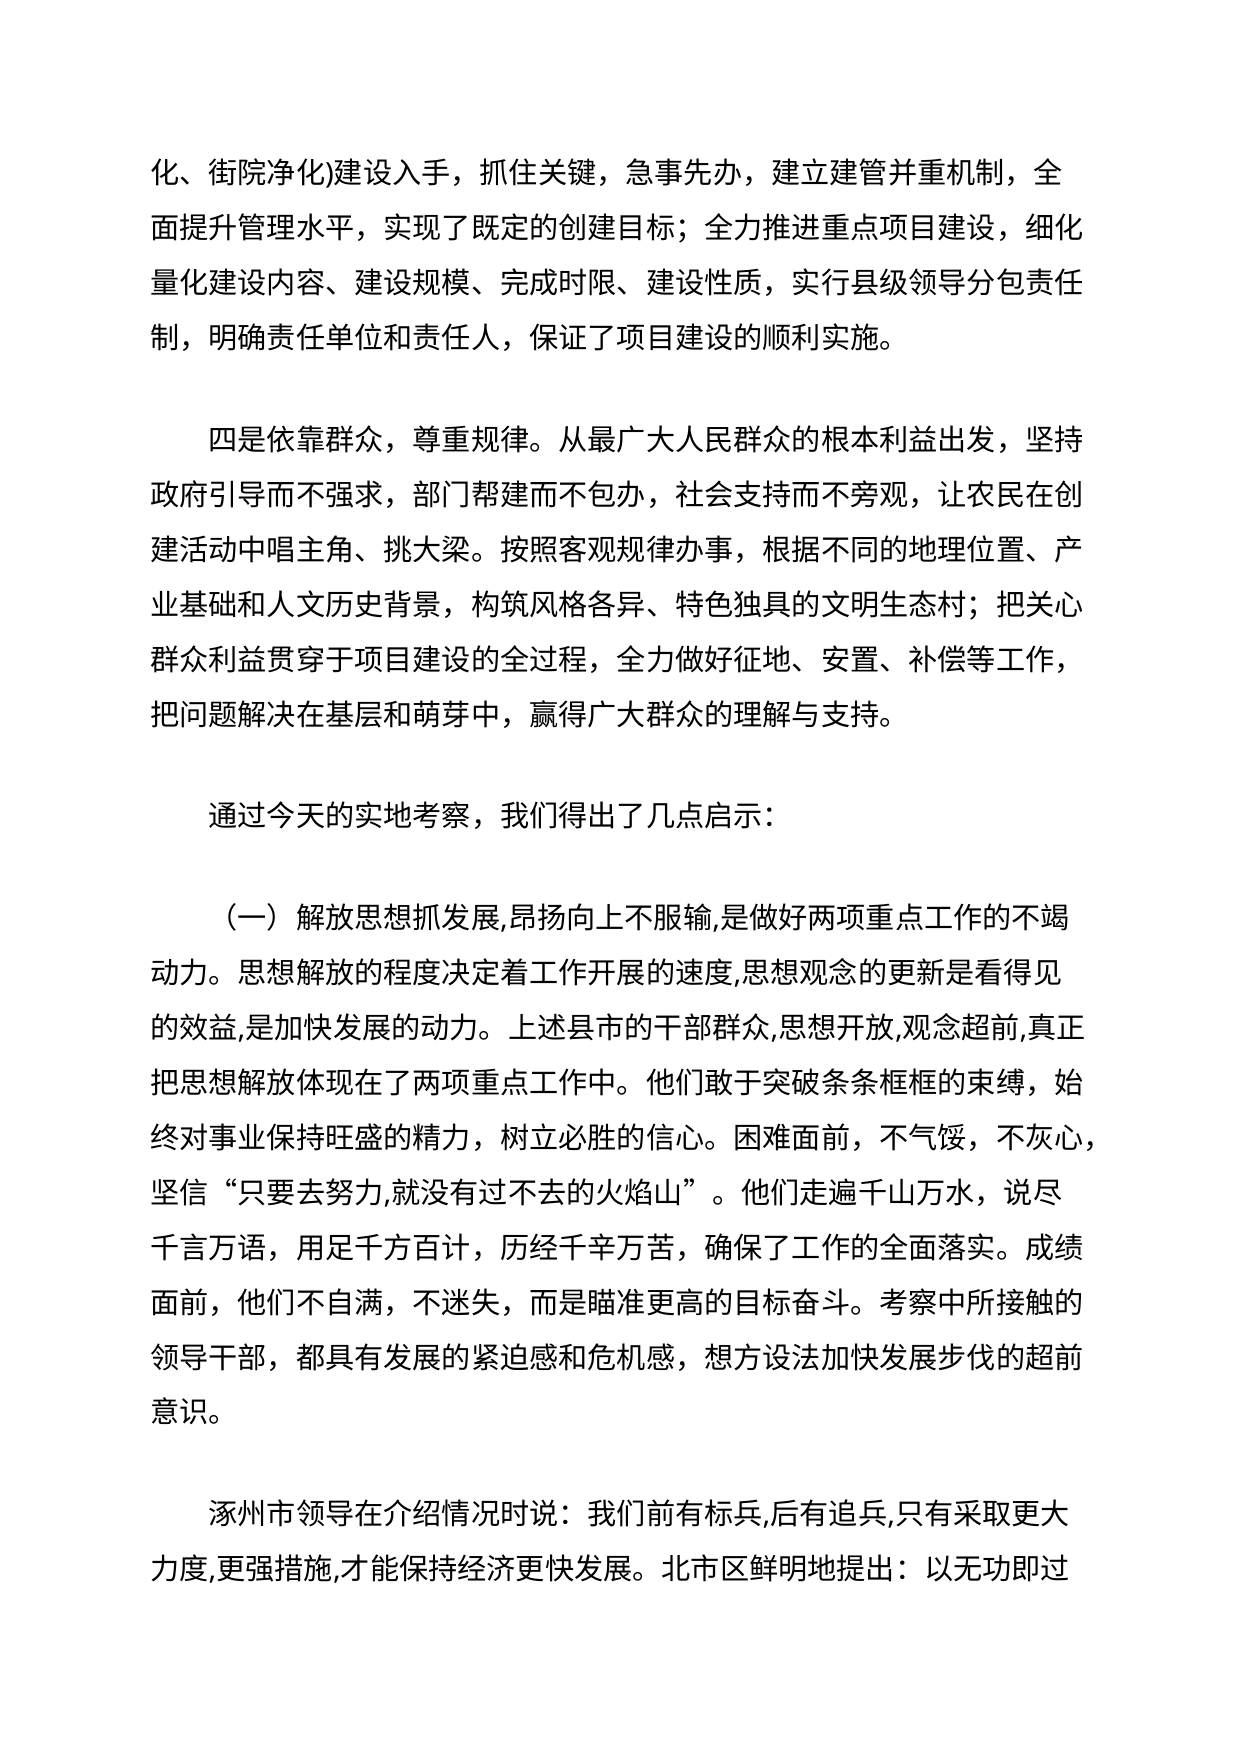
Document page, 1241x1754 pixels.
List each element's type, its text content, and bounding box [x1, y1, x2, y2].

text 四是依靠群众，尊重规律。从最广大人民群众的根本利益出发，坚持政府引导而不强求，部门帮建而不包办，社会支持而不旁观，让农民在创建活动中唱主角、挑大梁。按照客观规律办事，根据不同的地理位置、产业基础和人文历史背景，构筑风格各异、特色独具的文明生态村；把关心群众利益贯穿于项目建设的全过程，全力做好征地、安置、补偿等工作，把问题解决在基层和萌芽中，赢得广大群众的理解与支持。 [150, 417, 1090, 733]
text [150, 150, 1090, 357]
text （一）解放思想抓发展,昂扬向上不服输,是做好两项重点工作的不竭动力。思想解放的程度决定着工作开展的速度,思想观念的更新是看得见的效益,是加快发展的动力。上述县市的干部群众,思想开放,观念超前,真正把思想解放体现在了两项重点工作中。他们敢于突破条条框框的束缚，始终对事业保持旺盛的精力，树立必胜的信心。困难面前，不气馁，不灰心，坚信“只要去努力,就没有过不去的火焰山”。他们走遍千山万水，说尽千言万语，用足千方百计，历经千辛万苦，确保了工作的全面落实。成绩面前，他们不自满，不迷失，而是瞄准更高的目标奋斗。考察中所接触的领导干部，都具有发展的紧迫感和危机感，想方设法加快发展步伐的超前意识。 [150, 894, 1090, 1431]
text 通过今天的实地考察，我们得出了几点启示： [150, 793, 1090, 835]
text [150, 1491, 1090, 1588]
